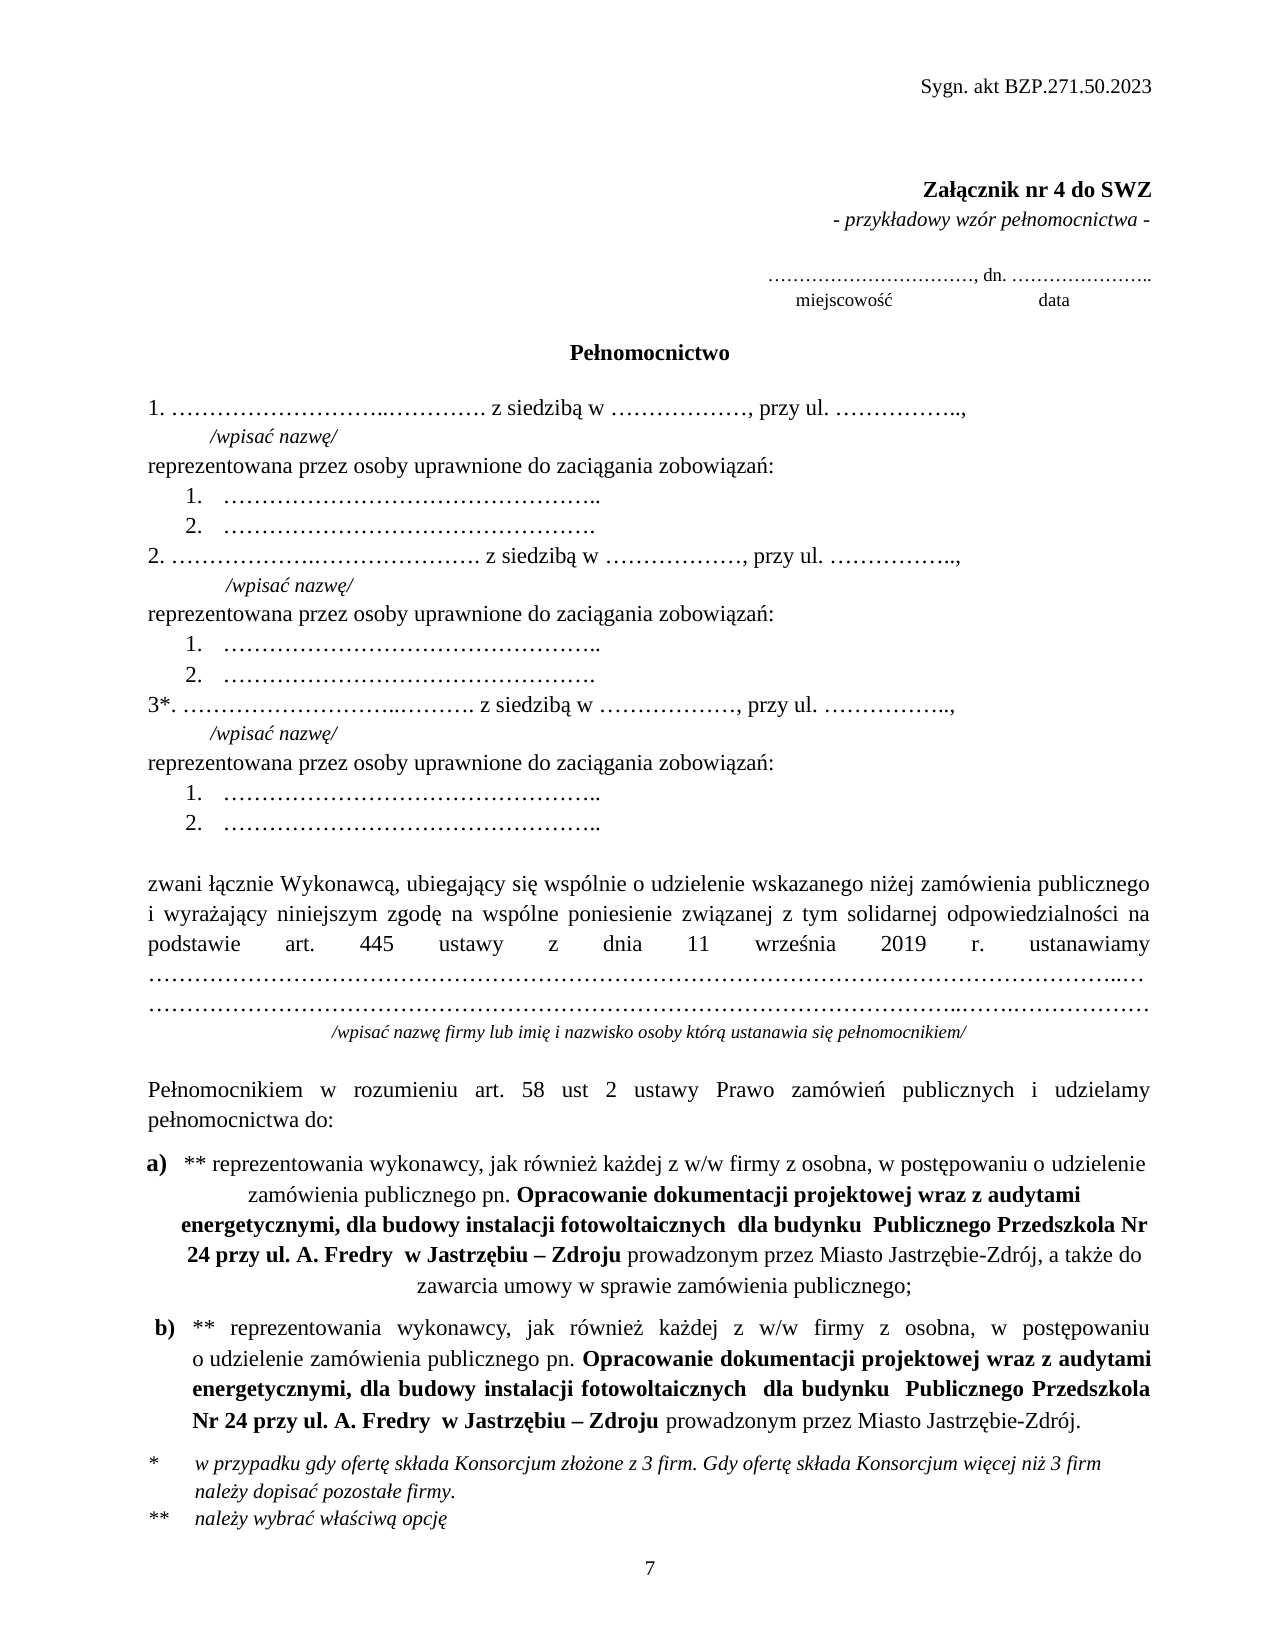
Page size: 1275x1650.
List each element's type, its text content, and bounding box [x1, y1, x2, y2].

list …………………………………………. [185, 512, 1152, 539]
text Załącznik nr 4 do SWZ [738, 176, 1152, 203]
list ………………………………………….. [185, 631, 1152, 657]
text zwani łącznie Wykonawcą, ubiegający się wspólnie o udzielenie wskazanego niżej zamówienia publicznego i wyrażający niniejszym zgodę na wspólne poniesienie związanej z tym solidarnej odpowiedzialności na podstawie art. 445 ustawy z dnia 11 września 2019 r. ustanawiamy ………………………………………………………………………………………………………………..… ……………………………………………………………………………………………..…….……………… [148, 869, 1152, 1017]
text Pełnomocnictwo [148, 339, 1152, 365]
list ………………………………………….. [185, 809, 1152, 836]
text reprezentowana przez osoby uprawnione do zaciągania zobowiązań: [148, 749, 1152, 775]
list ** reprezentowania wykonawcy, jak również każdej z w/w firmy z osobna, w postępowaniu o udzielenie zamówienia publicznego pn. Opracowanie dokumentacji projektowej wraz z audytami energetycznymi, dla budowy instalacji fotowoltaicznych dla budynku Publicznego Przedszkola Nr 24 przy ul. A. Fredry w Jastrzębiu – Zdroju prowadzonym przez Miasto Jastrzębie-Zdrój, a także do zawarcia umowy w sprawie zamówienia publicznego; [140, 1148, 1152, 1298]
list …………………………………………. [185, 661, 1152, 687]
text - przykładowy wzór pełnomocnictwa - [148, 206, 1152, 231]
text 3*. ………………………..………. z siedzibą w ………………, przy ul. …………….., [148, 691, 1152, 717]
list ** reprezentowania wykonawcy, jak również każdej z w/w firmy z osobna, w postępowaniu o udzielenie zamówienia publicznego pn. Opracowanie dokumentacji projektowej wraz z audytami energetycznymi, dla budowy instalacji fotowoltaicznych dla budynku Publicznego Przedszkola Nr 24 przy ul. A. Fredry w Jastrzębiu – Zdroju prowadzonym przez Miasto Jastrzębie-Zdrój. [154, 1314, 1152, 1434]
text 2. ……………….…………………. z siedzibą w ………………, przy ul. …………….., [148, 542, 1152, 569]
text /wpisać nazwę firmy lub imię i nazwisko osoby którą ustanawia się pełnomocnikiem/ [148, 1021, 1152, 1042]
text /wpisać nazwę/ [148, 424, 1152, 448]
text /wpisać nazwę/ [148, 573, 1152, 597]
text * w przypadku gdy ofertę składa Konsorcjum złożone z 3 firm. Gdy ofertę składa Konsorcjum więcej niż 3 firm [148, 1451, 1152, 1475]
text Pełnomocnikiem w rozumieniu art. 58 ust 2 ustawy Prawo zamówień publicznych i udzielamy pełnomocnictwa do: [148, 1076, 1152, 1132]
text /wpisać nazwę/ [148, 721, 1152, 745]
text ……………………………, dn. ………………….. [148, 264, 1152, 286]
text miejscowość data [148, 289, 1152, 311]
list ………………………………………….. [185, 779, 1152, 805]
text należy dopisać pozostałe firmy. [148, 1479, 1152, 1503]
list ………………………………………….. [185, 482, 1152, 508]
text reprezentowana przez osoby uprawnione do zaciągania zobowiązań: [148, 600, 1152, 627]
text reprezentowana przez osoby uprawnione do zaciągania zobowiązań: [148, 452, 1152, 478]
text 1. ………………………..…………. z siedzibą w ………………, przy ul. …………….., [148, 394, 1152, 420]
text ** należy wybrać właściwą opcję [148, 1506, 1152, 1530]
